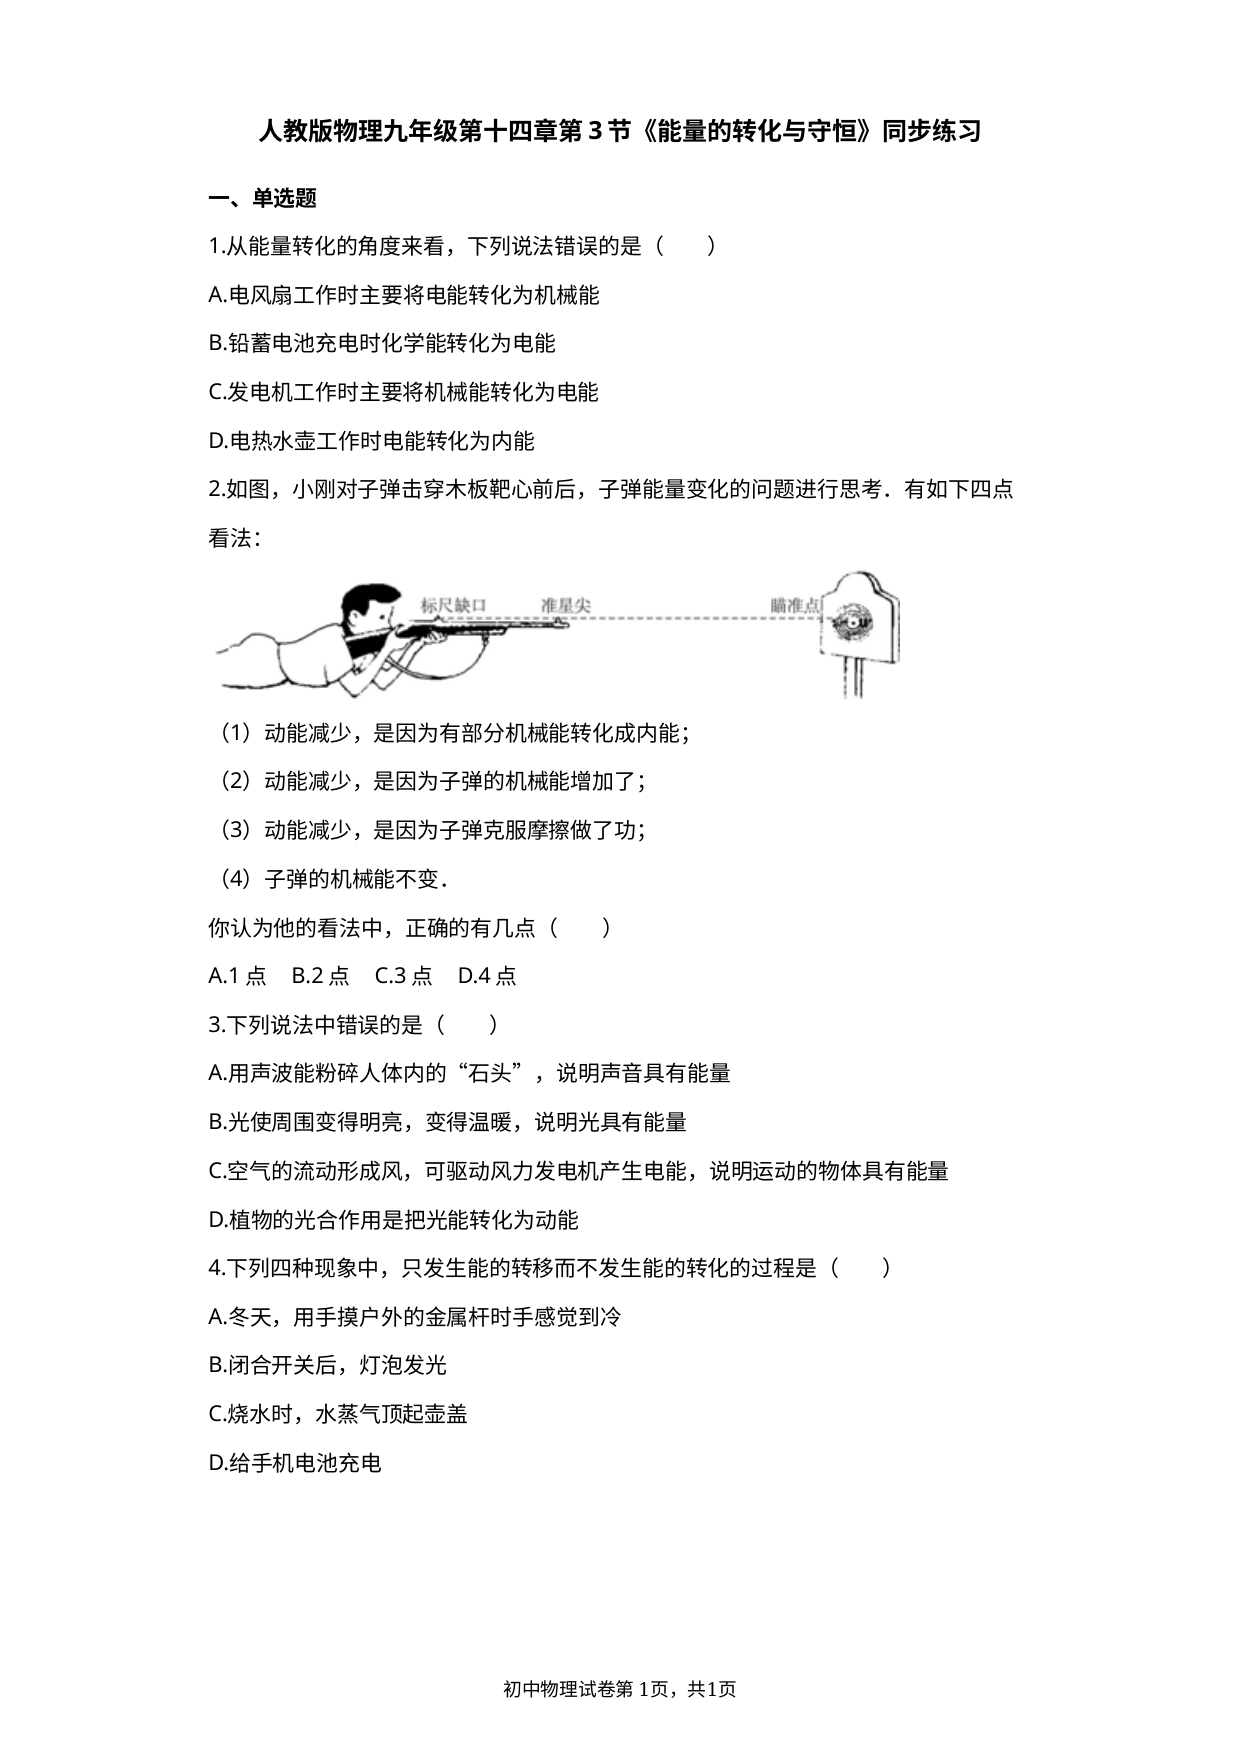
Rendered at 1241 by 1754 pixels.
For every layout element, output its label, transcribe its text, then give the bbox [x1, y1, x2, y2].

text 2.如图，小刚对子弹击穿木板靶心前后，子弹能量变化的问题进行思考．有如下四点看法： [208, 472, 1032, 553]
text 人教版物理九年级第十四章第3节《能量的转化与守恒》同步练习 [208, 97, 1032, 162]
picture [213, 568, 900, 699]
text 3.下列说法中错误的是（ ） A.用声波能粉碎人体内的“石头”，说明声音具有能量 B.光使周围变得明亮，变得温暖，说明光具有能量 C.空气的流动形成风，可驱动风力发电机产生电能，说明运动的物体具有能量 D.植物的光合作用是把光能转化为动能 [208, 1007, 1032, 1235]
text 一、单选题 [208, 180, 1032, 213]
text 1.从能量转化的角度来看，下列说法错误的是（ ） A.电风扇工作时主要将电能转化为机械能 B.铅蓄电池充电时化学能转化为电能 C.发电机工作时主要将机械能转化为电能 D.电热水壶工作时电能转化为内能 [208, 228, 1032, 456]
text 4.下列四种现象中，只发生能的转移而不发生能的转化的过程是（ ） A.冬天，用手摸户外的金属杆时手感觉到冷 B.闭合开关后，灯泡发光 C.烧水时，水蒸气顶起壶盖 D.给手机电池充电 [208, 1251, 1032, 1478]
